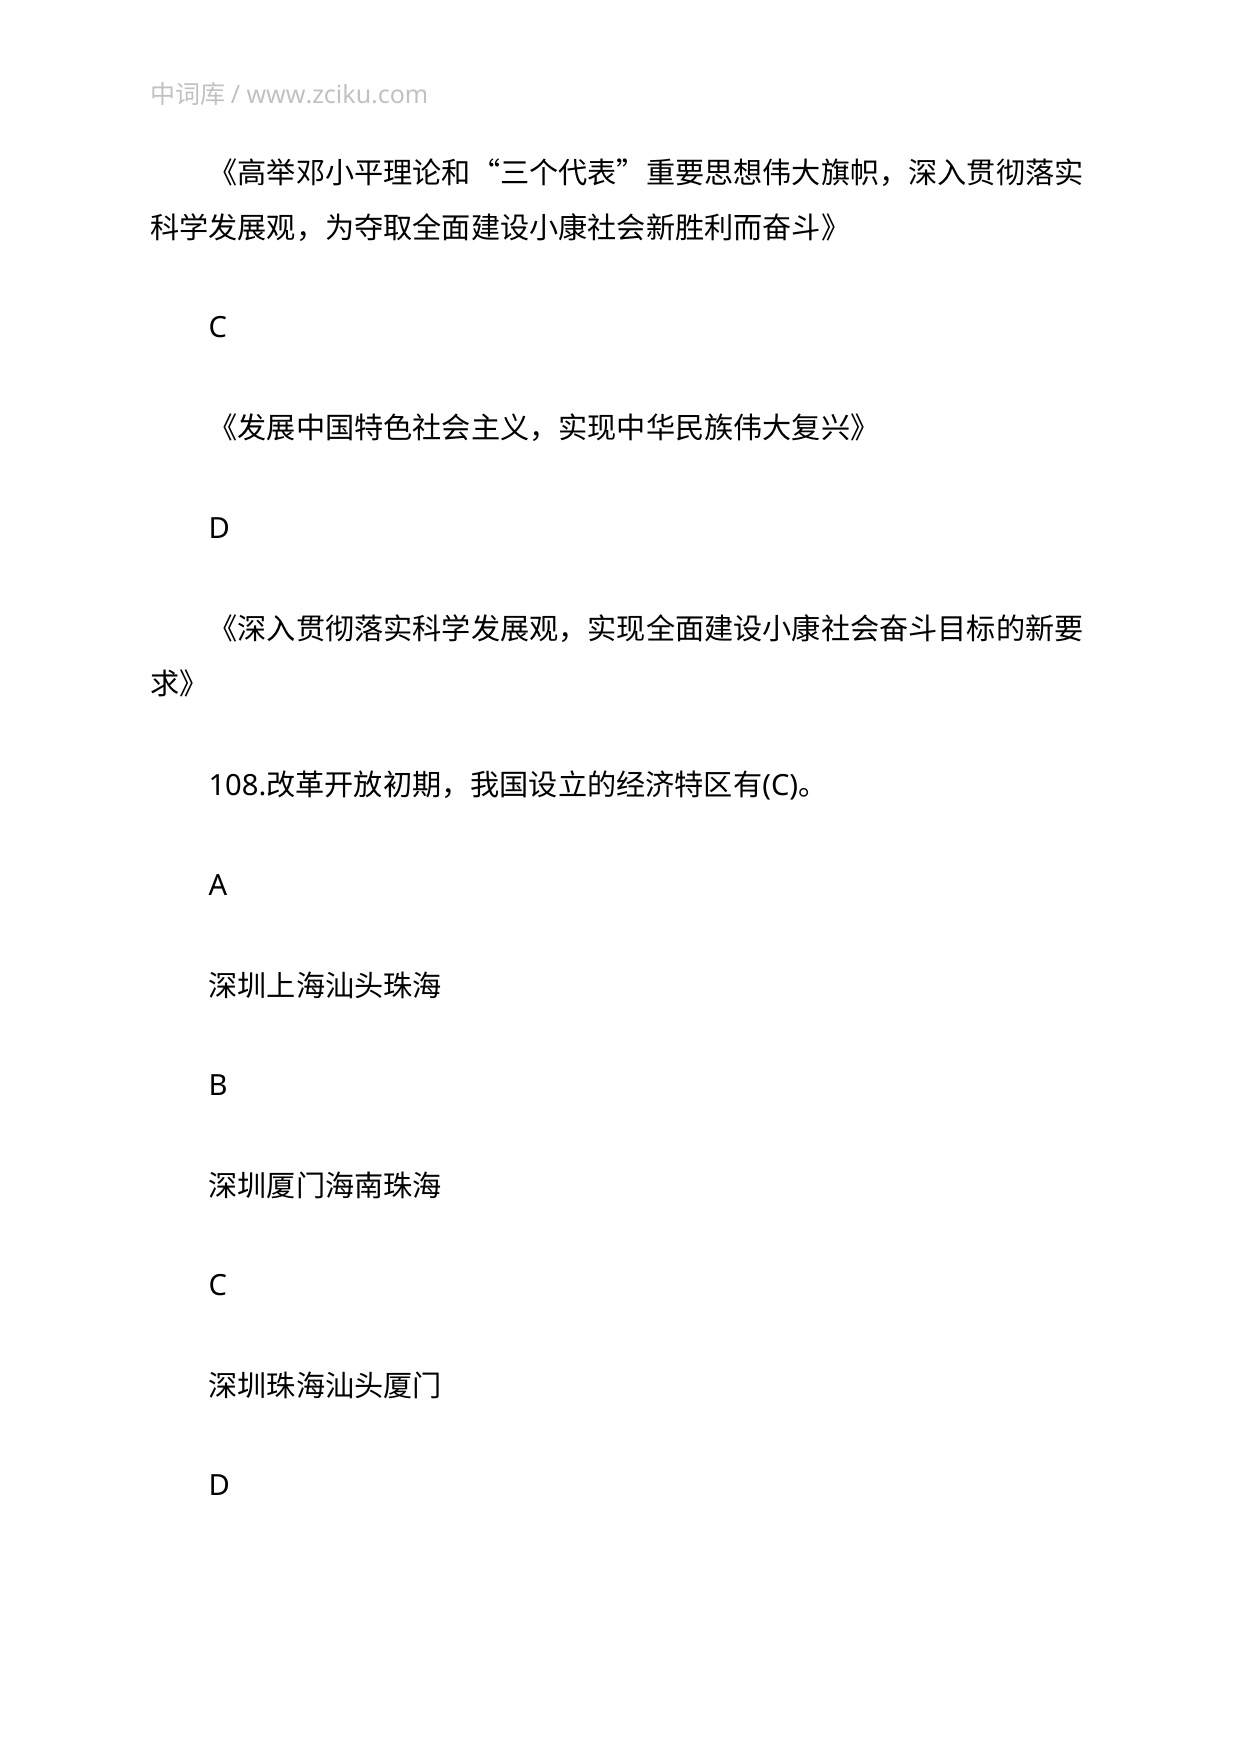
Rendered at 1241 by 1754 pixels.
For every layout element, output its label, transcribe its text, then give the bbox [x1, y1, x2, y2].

text C [150, 307, 1090, 346]
text D [150, 1464, 1090, 1504]
text 深圳上海汕头珠海 [150, 962, 1090, 1005]
text 《深入贯彻落实科学发展观，实现全面建设小康社会奋斗目标的新要求》 [150, 605, 1090, 702]
text 108.改革开放初期，我国设立的经济特区有(C)。 [150, 762, 1090, 804]
text B [150, 1064, 1090, 1104]
text C [150, 1264, 1090, 1304]
text 深圳厦门海南珠海 [150, 1163, 1090, 1205]
text 《高举邓小平理论和“三个代表”重要思想伟大旗帜，深入贯彻落实科学发展观，为夺取全面建设小康社会新胜利而奋斗》 [150, 150, 1090, 247]
text 《发展中国特色社会主义，实现中华民族伟大复兴》 [150, 405, 1090, 447]
text D [150, 507, 1090, 547]
text 深圳珠海汕头厦门 [150, 1363, 1090, 1405]
text A [150, 864, 1090, 904]
